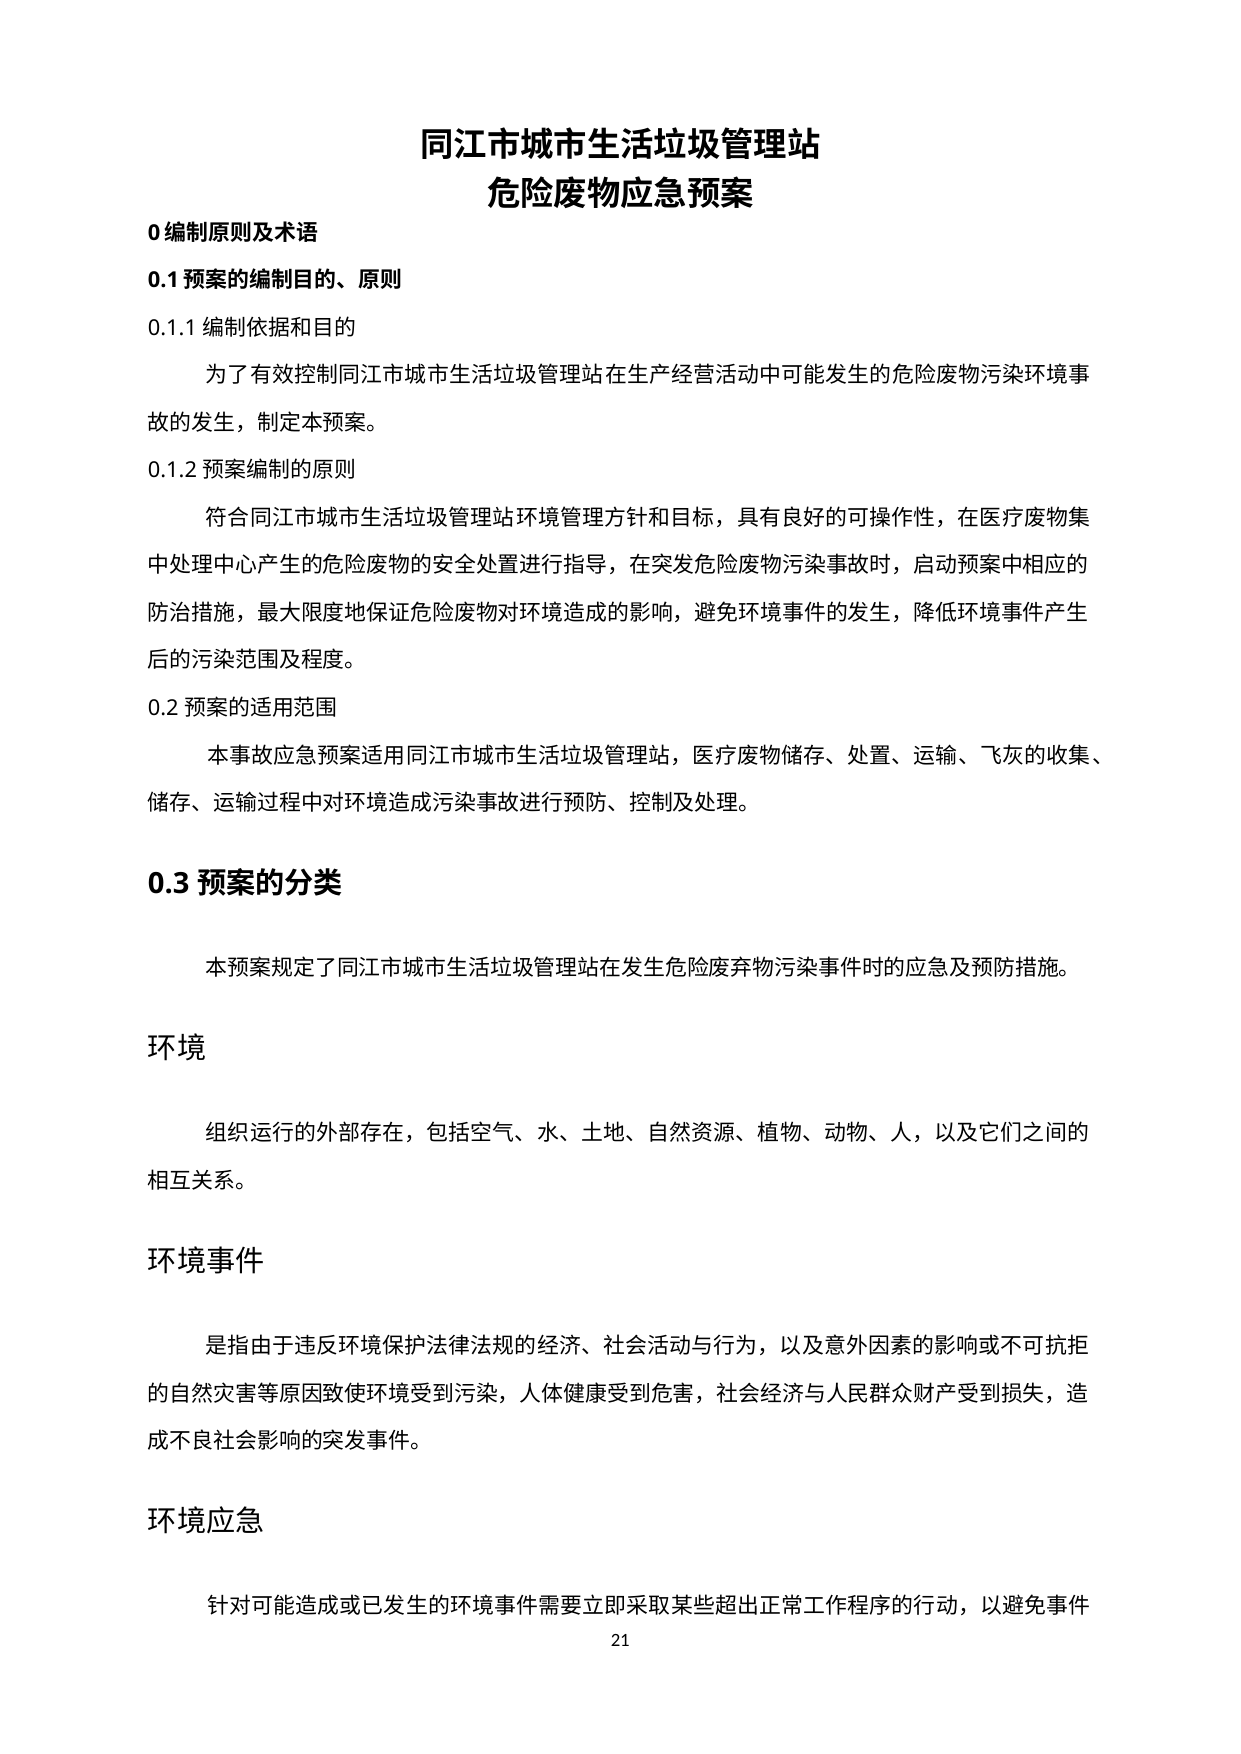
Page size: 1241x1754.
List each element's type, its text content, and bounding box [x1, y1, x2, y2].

text 是指由于违反环境保护法律法规的经济、社会活动与行为，以及意外因素的影响或不可抗拒的自然灾害等原因致使环境受到污染，人体健康受到危害，社会经济与人民群众财产受到损失，造成不良社会影响的突发事件。 [148, 1328, 1092, 1455]
subtitle 环境事件 [148, 1237, 1092, 1280]
subtitle 环境 [148, 1025, 1092, 1067]
text 0.2 预案的适用范围 [148, 690, 1092, 722]
text 危险废物应急预案 [148, 166, 1092, 214]
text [148, 1588, 1092, 1620]
subtitle 环境应急 [148, 1498, 1092, 1540]
text 为了有效控制同江市城市生活垃圾管理站在生产经营活动中可能发生的危险废物污染环境事故的发生，制定本预案。 [148, 357, 1092, 437]
text 组织运行的外部存在，包括空气、水、土地、自然资源、植物、动物、人，以及它们之间的相互关系。 [148, 1115, 1092, 1194]
text 0.1.2 预案编制的原则 [148, 452, 1092, 484]
text 同江市城市生活垃圾管理站 [148, 118, 1092, 166]
subtitle 0.3 预案的分类 [148, 860, 1092, 902]
text 0.1.1 编制依据和目的 [148, 310, 1092, 342]
text 0编制原则及术语 [148, 214, 1092, 246]
text 本预案规定了同江市城市生活垃圾管理站在发生危险废弃物污染事件时的应急及预防措施。 [148, 950, 1092, 982]
text 本事故应急预案适用同江市城市生活垃圾管理站，医疗废物储存、处置、运输、飞灰的收集、储存、运输过程中对环境造成污染事故进行预防、控制及处理。 [148, 738, 1092, 817]
text 符合同江市城市生活垃圾管理站环境管理方针和目标，具有良好的可操作性，在医疗废物集中处理中心产生的危险废物的安全处置进行指导，在突发危险废物污染事故时，启动预案中相应的防治措施，最大限度地保证危险废物对环境造成的影响，避免环境事件的发生，降低环境事件产生后的污染范围及程度。 [148, 500, 1092, 674]
text 0.1预案的编制目的、原则 [148, 262, 1092, 294]
